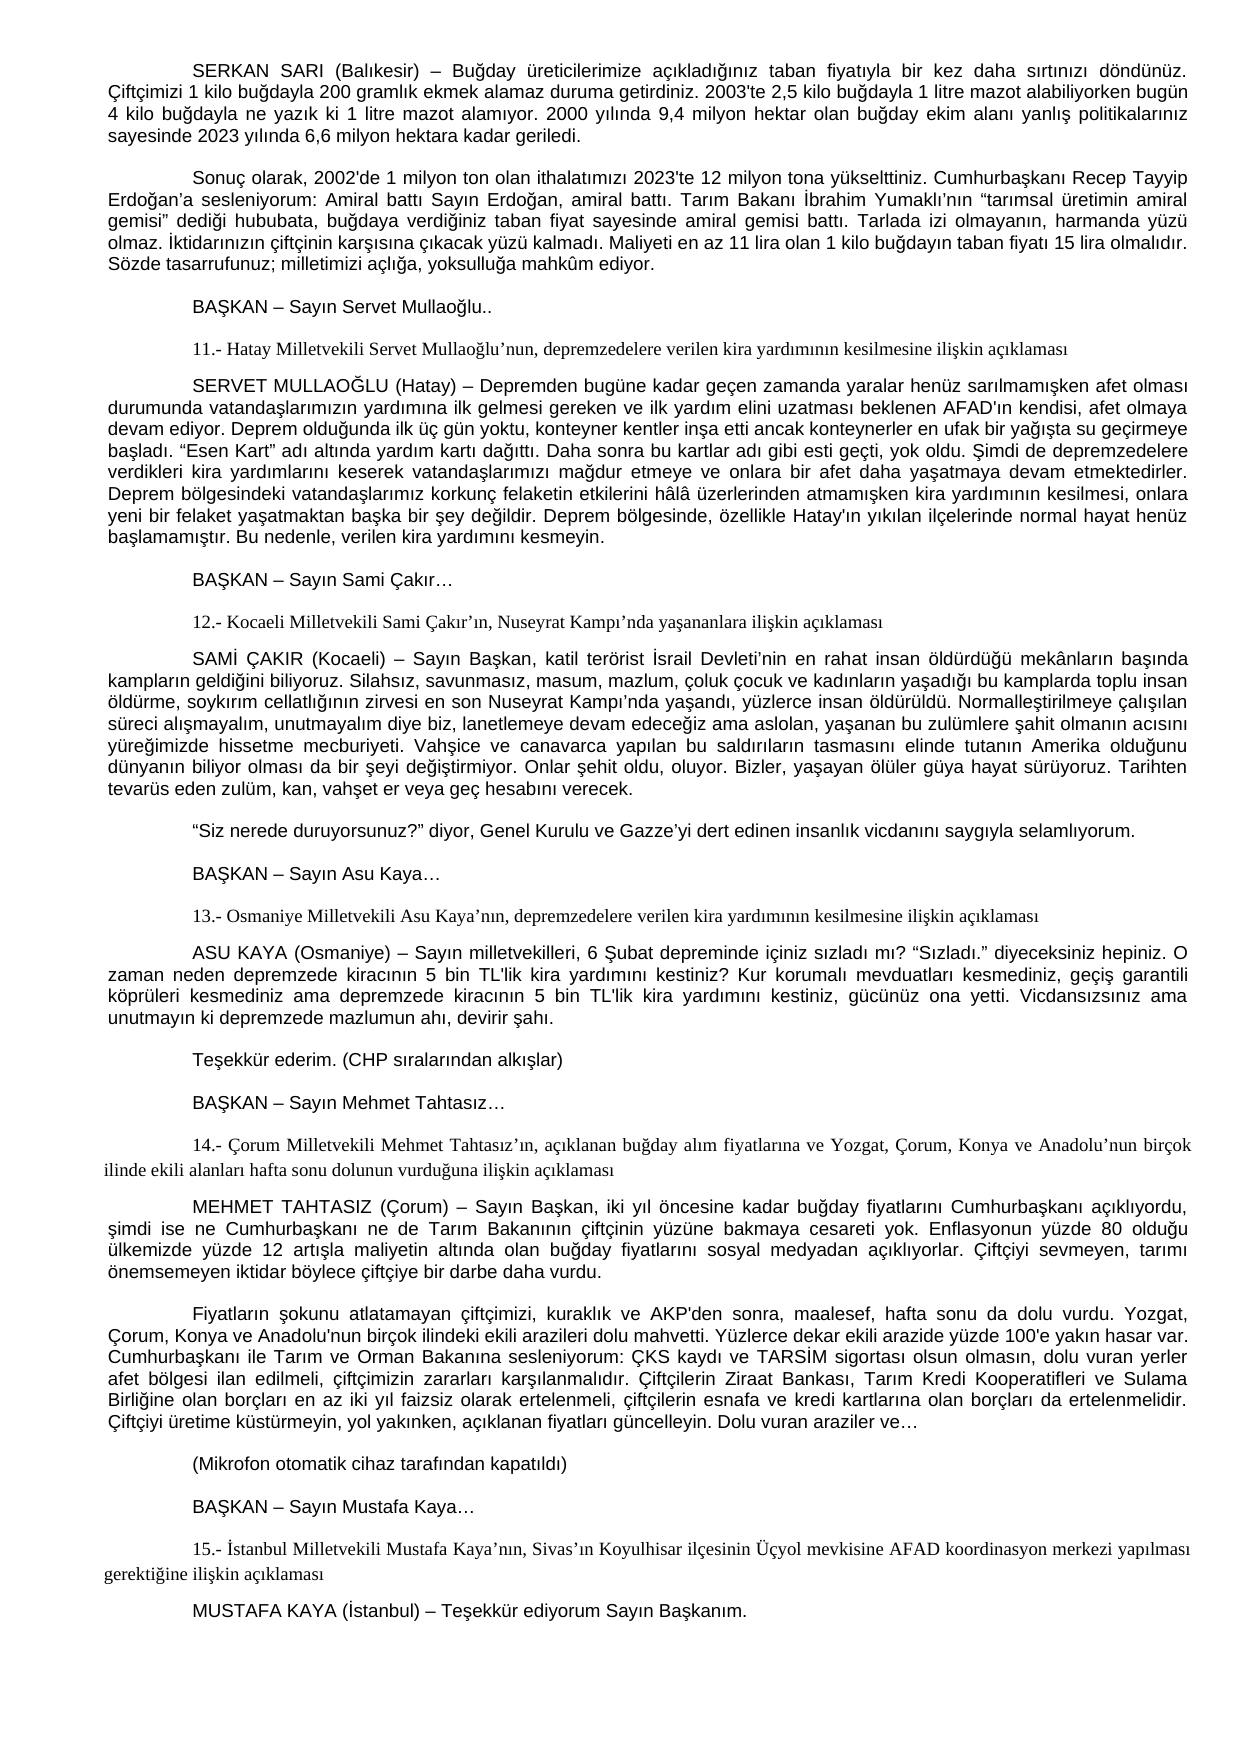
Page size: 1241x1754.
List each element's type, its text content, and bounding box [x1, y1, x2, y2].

text “Siz nerede duruyorsunuz?” diyor, Genel Kurulu ve Gazze’yi dert edinen insanlık vicdanını saygıyla selamlıyorum. [108, 820, 1189, 841]
text 12.- Kocaeli Milletvekili Sami Çakır’ın, Nuseyrat Kampı’nda yaşananlara ilişkin açıklaması [103, 611, 1193, 632]
text 15.- İstanbul Milletvekili Mustafa Kaya’nın, Sivas’ın Koyulhisar ilçesinin Üçyol mevkisine AFAD koordinasyon merkezi yapılması gerektiğine ilişkin açıklaması [103, 1538, 1193, 1584]
text Teşekkür ederim. (CHP sıralarından alkışlar) [108, 1049, 1189, 1071]
text 13.- Osmaniye Milletvekili Asu Kaya’nın, depremzedelere verilen kira yardımının kesilmesine ilişkin açıklaması [103, 905, 1193, 926]
text ASU KAYA (Osmaniye) – Sayın milletvekilleri, 6 Şubat depreminde içiniz sızladı mı? “Sızladı.” diyeceksiniz hepiniz. O zaman neden depremzede kiracının 5 bin TL'lik kira yardımını kestiniz? Kur korumalı mevduatları kesmediniz, geçiş garantili köprüleri kesmediniz ama depremzede kiracının 5 bin TL'lik kira yardımını kestiniz, gücünüz ona yetti. Vicdansızsınız ama unutmayın ki depremzede mazlumun ahı, devirir şahı. [108, 942, 1189, 1028]
text SERVET MULLAOĞLU (Hatay) – Depremden bugüne kadar geçen zamanda yaralar henüz sarılmamışken afet olması durumunda vatandaşlarımızın yardımına ilk gelmesi gereken ve ilk yardım elini uzatması beklenen AFAD'ın kendisi, afet olmaya devam ediyor. Deprem olduğunda ilk üç gün yoktu, konteyner kentler inşa etti ancak konteynerler en ufak bir yağışta su geçirmeye başladı. “Esen Kart” adı altında yardım kartı dağıttı. Daha sonra bu kartlar adı gibi esti geçti, yok oldu. Şimdi de depremzedelere verdikleri kira yardımlarını keserek vatandaşlarımızı mağdur etmeye ve onlara bir afet daha yaşatmaya devam etmektedirler. Deprem bölgesindeki vatandaşlarımız korkunç felaketin etkilerini hâlâ üzerlerinden atmamışken kira yardımının kesilmesi, onlara yeni bir felaket yaşatmaktan başka bir şey değildir. Deprem bölgesinde, özellikle Hatay'ın yıkılan ilçelerinde normal hayat henüz başlamamıştır. Bu nedenle, verilen kira yardımını kesmeyin. [108, 375, 1189, 548]
text Sonuç olarak, 2002'de 1 milyon ton olan ithalatımızı 2023'te 12 milyon tona yükselttiniz. Cumhurbaşkanı Recep Tayyip Erdoğan’a sesleniyorum: Amiral battı Sayın Erdoğan, amiral battı. Tarım Bakanı İbrahim Yumaklı’nın “tarımsal üretimin amiral gemisi” dediği hububata, buğdaya verdiğiniz taban fiyat sayesinde amiral gemisi battı. Tarlada izi olmayanın, harmanda yüzü olmaz. İktidarınızın çiftçinin karşısına çıkacak yüzü kalmadı. Maliyeti en az 11 lira olan 1 kilo buğdayın taban fiyatı 15 lira olmalıdır. Sözde tasarrufunuz; milletimizi açlığa, yoksulluğa mahkûm ediyor. [108, 167, 1189, 274]
text BAŞKAN – Sayın Mustafa Kaya… [108, 1496, 1189, 1517]
text SERKAN SARI (Balıkesir) – Buğday üreticilerimize açıkladığınız taban fiyatıyla bir kez daha sırtınızı döndünüz. Çiftçimizi 1 kilo buğdayla 200 gramlık ekmek alamaz duruma getirdiniz. 2003'te 2,5 kilo buğdayla mazot alabiliyorken bugün 4 kilo buğdayla ne yazık ki mazot alamıyor. 2000 yılında 9,4 milyon hektar olan buğday ekim alanı yanlış politikalarınız sayesinde 2023 yılında 6,6 milyon hektara kadar geriledi. [108, 60, 1189, 146]
text 11.- Hatay Milletvekili Servet Mullaoğlu’nun, depremzedelere verilen kira yardımının kesilmesine ilişkin açıklaması [103, 338, 1193, 359]
text Fiyatların şokunu atlatamayan çiftçimizi, kuraklık ve AKP'den sonra, maalesef, hafta sonu da dolu vurdu. Yozgat, Çorum, Konya ve Anadolu'nun birçok ilindeki ekili arazileri dolu mahvetti. Yüzlerce dekar ekili arazide yüzde 100'e yakın hasar var. Cumhurbaşkanı ile Tarım ve Orman Bakanına sesleniyorum: ÇKS kaydı ve TARSİM sigortası olsun olmasın, dolu vuran yerler afet bölgesi ilan edilmeli, çiftçimizin zararları karşılanmalıdır. Çiftçilerin Ziraat Bankası, Tarım Kredi Kooperatifleri ve Sulama Birliğine olan borçları en az iki yıl faizsiz olarak ertelenmeli, çiftçilerin esnafa ve kredi kartlarına olan borçları da ertelenmelidir. Çiftçiyi üretime küstürmeyin, yol yakınken, açıklanan fiyatları güncelleyin. Dolu vuran araziler ve… [108, 1303, 1189, 1432]
text MEHMET TAHTASIZ (Çorum) – Sayın Başkan, iki yıl öncesine kadar buğday fiyatlarını Cumhurbaşkanı açıklıyordu, şimdi ise ne Cumhurbaşkanı ne de Tarım Bakanının çiftçinin yüzüne bakmaya cesareti yok. Enflasyonun yüzde 80 olduğu ülkemizde yüzde 12 artışla maliyetin altında olan buğday fiyatlarını sosyal medyadan açıklıyorlar. Çiftçiyi sevmeyen, tarımı önemsemeyen iktidar böylece çiftçiye bir darbe daha vurdu. [108, 1196, 1189, 1282]
text SAMİ ÇAKIR (Kocaeli) – Sayın Başkan, katil terörist İsrail Devleti’nin en rahat insan öldürdüğü mekânların başında kampların geldiğini biliyoruz. Silahsız, savunmasız, masum, mazlum, çoluk çocuk ve kadınların yaşadığı bu kamplarda toplu insan öldürme, soykırım cellatlığının zirvesi en son Nuseyrat Kampı’nda yaşandı, yüzlerce insan öldürüldü. Normalleştirilmeye çalışılan süreci alışmayalım, unutmayalım diye biz, lanetlemeye devam edeceğiz ama aslolan, yaşanan bu zulümlere şahit olmanın acısını yüreğimizde hissetme mecburiyeti. Vahşice ve canavarca yapılan bu saldırıların tasmasını elinde tutanın Amerika olduğunu dünyanın biliyor olması da bir şeyi değiştirmiyor. Onlar şehit oldu, oluyor. Bizler, yaşayan ölüler güya hayat sürüyoruz. Tarihten tevarüs eden zulüm, kan, vahşet er veya geç hesabını verecek. [108, 648, 1189, 799]
text MUSTAFA KAYA (İstanbul) – Teşekkür ediyorum Sayın Başkanım. [108, 1600, 1189, 1622]
text BAŞKAN – Sayın Sami Çakır… [108, 568, 1189, 590]
text BAŞKAN – Sayın Servet Mullaoğlu.. [108, 295, 1189, 317]
text (Mikrofon otomatik cihaz tarafından kapatıldı) [108, 1453, 1189, 1475]
text BAŞKAN – Sayın Asu Kaya… [108, 862, 1189, 884]
text BAŞKAN – Sayın Mehmet Tahtasız… [108, 1091, 1189, 1113]
text 14.- Çorum Milletvekili Mehmet Tahtasız’ın, açıklanan buğday alım fiyatlarına ve Yozgat, Çorum, Konya ve Anadolu’nun birçok ilinde ekili alanları hafta sonu dolunun vurduğuna ilişkin açıklaması [103, 1134, 1193, 1180]
